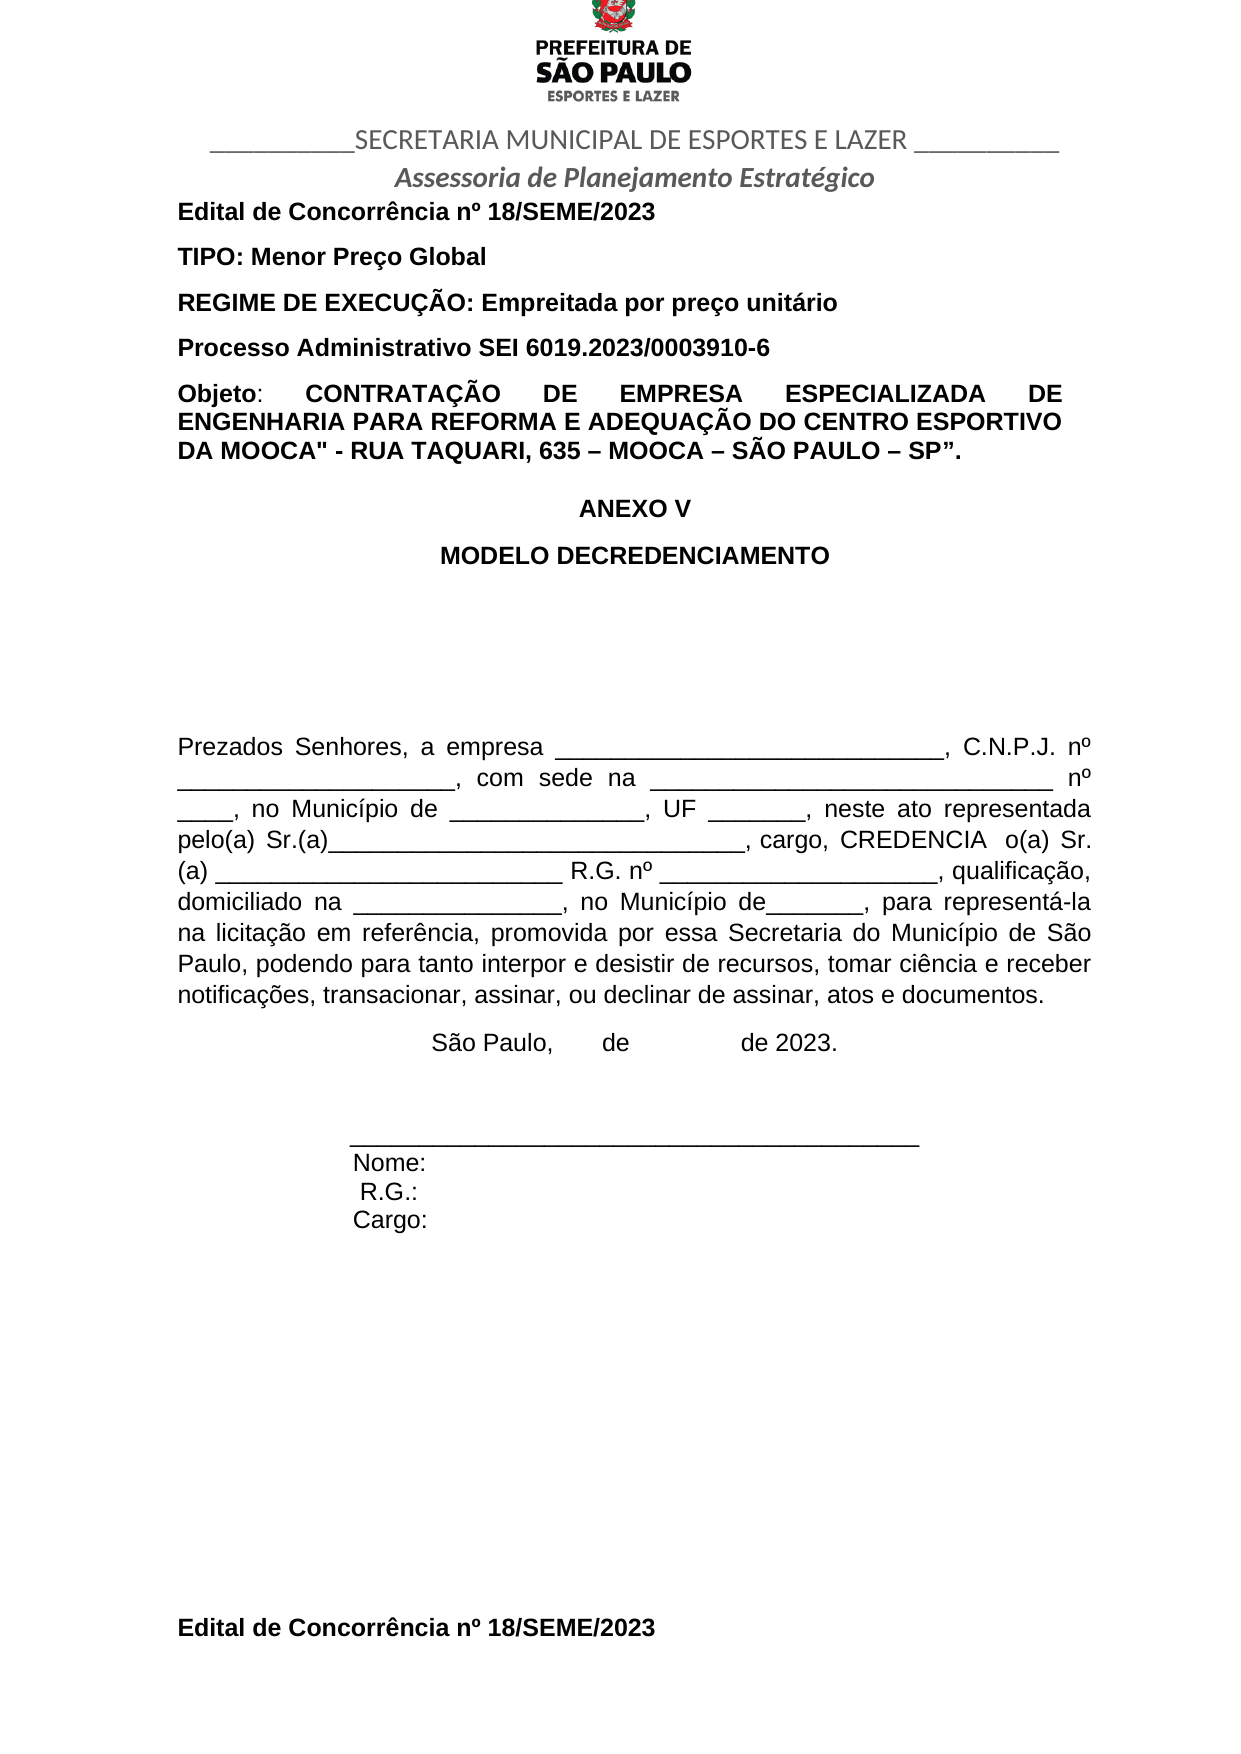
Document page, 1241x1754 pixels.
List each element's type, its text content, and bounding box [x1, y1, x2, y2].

text Objeto: CONTRATAÇÃO DE EMPRESA ESPECIALIZADA DE ENGENHARIA PARA REFORMA E ADEQUAÇÃO DO CENTRO ESPORTIVO DA MOOCA" - RUA TAQUARI, 635 – MOOCA – SÃO PAULO – SP”. [177, 378, 1063, 465]
picture [501, 0, 726, 124]
text MODELO DECREDENCIAMENTO [177, 541, 1092, 570]
text Prezados Senhores, a empresa ____________________________, C.N.P.J. nº ____________________, com sede na _____________________________ nº ____, no Município de ______________, UF _______, neste ato representada pelo(a) Sr.(a)______________________________, cargo, CREDENCIA o(a) Sr.(a) _________________________ R.G. nº ____________________, qualificação, domiciliado na _______________, no Município de_______, para representá-la na licitação em referência, promovida por essa Secretaria do Município de São Paulo, podendo para tanto interpor e desistir de recursos, tomar ciência e receber notificações, transacionar, assinar, ou declinar de assinar, atos e documentos. [177, 732, 1092, 1009]
text ANEXO V [177, 493, 1092, 522]
text _________________________________________ [177, 1119, 1092, 1148]
text Nome: [177, 1148, 1092, 1176]
text TIPO: Menor Preço Global [177, 242, 1092, 271]
text Edital de Concorrência nº 18/SEME/2023 [177, 1613, 1092, 1642]
text Processo Administrativo SEI 6019.2023/0003910-6 [177, 333, 1092, 362]
text São Paulo, de de 2023. [177, 1028, 1092, 1057]
text REGIME DE EXECUÇÃO: Empreitada por preço unitário [177, 288, 1092, 316]
text Cargo: [177, 1205, 1092, 1234]
text R.G.: [177, 1176, 1092, 1205]
text Edital de Concorrência nº 18/SEME/2023 [177, 197, 1092, 226]
